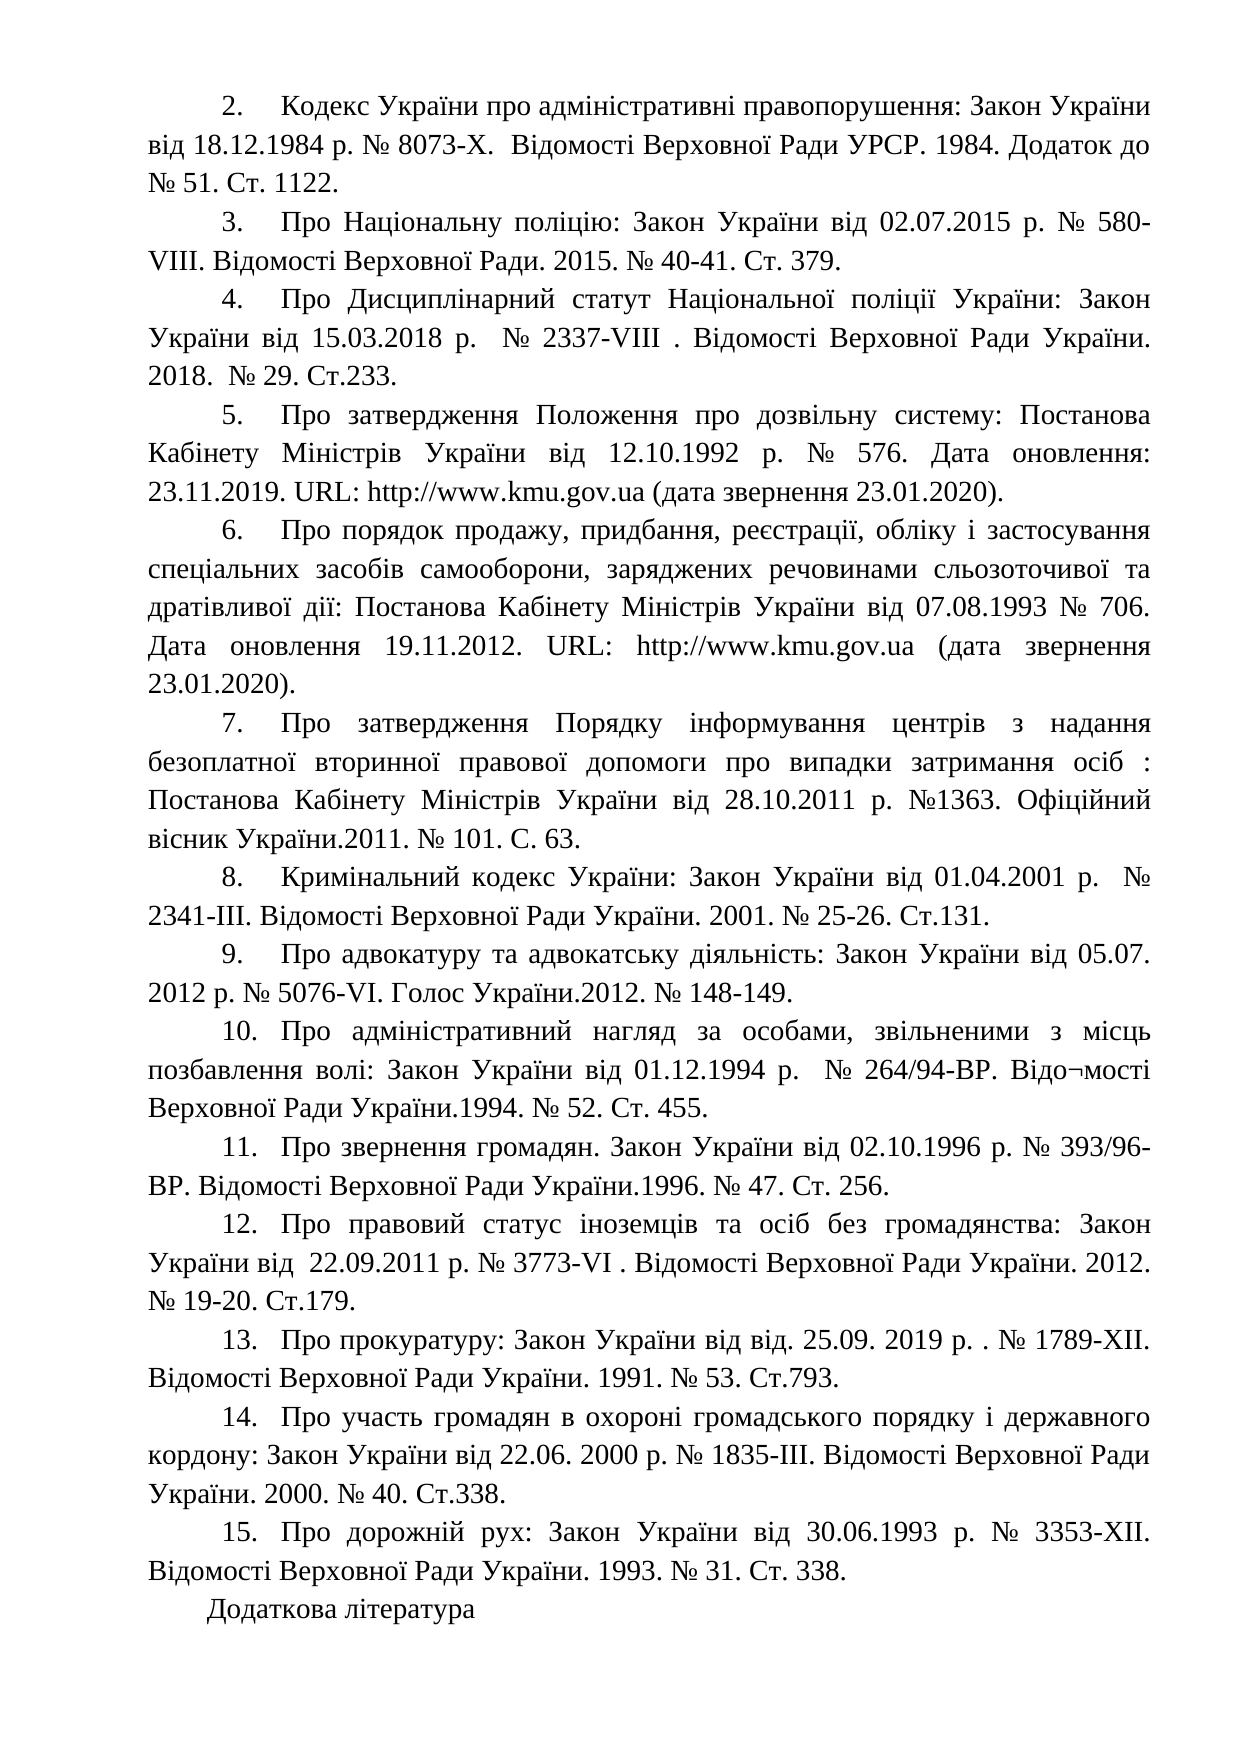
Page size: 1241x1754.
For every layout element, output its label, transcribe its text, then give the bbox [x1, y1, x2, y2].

text Додаткова література [148, 1592, 1152, 1625]
list Про участь громадян в охороні громадського порядку і державного кордону: Закон України від 22.06. 2000 р. № 1835-III. Відомості Верховної Ради України. 2000. № 40. Ст.338. [148, 1399, 1152, 1509]
list Про адвокатуру та адвокатську діяльність: Закон України від 05.07. 2012 р. № 5076-VI. Голос України.2012. № 148-149. [148, 936, 1152, 1008]
list Кримінальний кодекс України: Закон України від 01.04.2001 р. № 2341-III. Відомості Верховної Ради України. 2001. № 25-26. Ст.131. [148, 859, 1152, 931]
list Про дорожній рух: Закон України від 30.06.1993 р. № 3353-XII. Відомості Верховної Ради України. 1993. № 31. Ст. 338. [148, 1514, 1152, 1587]
list Про правовий статус іноземців та осіб без громадянства: Закон України від 22.09.2011 р. № 3773-VI . Відомості Верховної Ради України. 2012. № 19-20. Ст.179. [148, 1206, 1152, 1317]
list Про прокуратуру: Закон України від від. 25.09. 2019 р. . № 1789-XII. Відомості Верховної Ради України. 1991. № 53. Ст.793. [148, 1322, 1152, 1394]
list Про затвердження Порядку інформування центрів з надання безоплатної вторинної правової допомоги про випадки затримання осіб : Постанова Кабінету Міністрів України від 28.10.2011 р. №1363. Офіційний вісник України.2011. № 101. С. 63. [148, 705, 1152, 854]
list Про звернення громадян. Закон України від 02.10.1996 р. № 393/96-ВР. Відомості Верховної Ради України.1996. № 47. Ст. 256. [148, 1129, 1152, 1201]
list Про порядок продажу, придбання, реєстрації, обліку і застосування спеціальних засобів самооборони, заряджених речовинами сльозоточивої та дратівливої дії: Постанова Кабінету Міністрів України від 07.08.1993 № 706. Дата оновлення 19.11.2012. URL: http://www.kmu.gov.ua (дата звернення 23.01.2020). [148, 512, 1152, 700]
list Про адміністративний нагляд за особами, звільненими з місць позбавлення волі: Закон України від 01.12.1994 р. № 264/94-ВР. Відо¬мості Верховної Ради України.1994. № 52. Ст. 455. [148, 1013, 1152, 1124]
list Про затвердження Положення про дозвільну систему: Постанова Кабінету Міністрів України від 12.10.1992 р. № 576. Дата оновлення: 23.11.2019. URL: http://www.kmu.gov.ua (дата звернення 23.01.2020). [148, 397, 1152, 507]
list Про Дисциплінарний статут Національної поліції України: Закон України від 15.03.2018 р. № 2337-VIII . Відомості Верховної Ради України. 2018. № 29. Ст.233. [148, 281, 1152, 392]
list Кодекс України про адміністративні правопорушення: Закон України від 18.12.1984 р. № 8073-X. Відомості Верховної Ради УРСР. 1984. Додаток до № 51. Ст. 1122. [148, 88, 1152, 199]
list Про Національну поліцію: Закон України від 02.07.2015 р. № 580-VIII. Відомості Верховної Ради. 2015. № 40-41. Ст. 379. [148, 204, 1152, 276]
